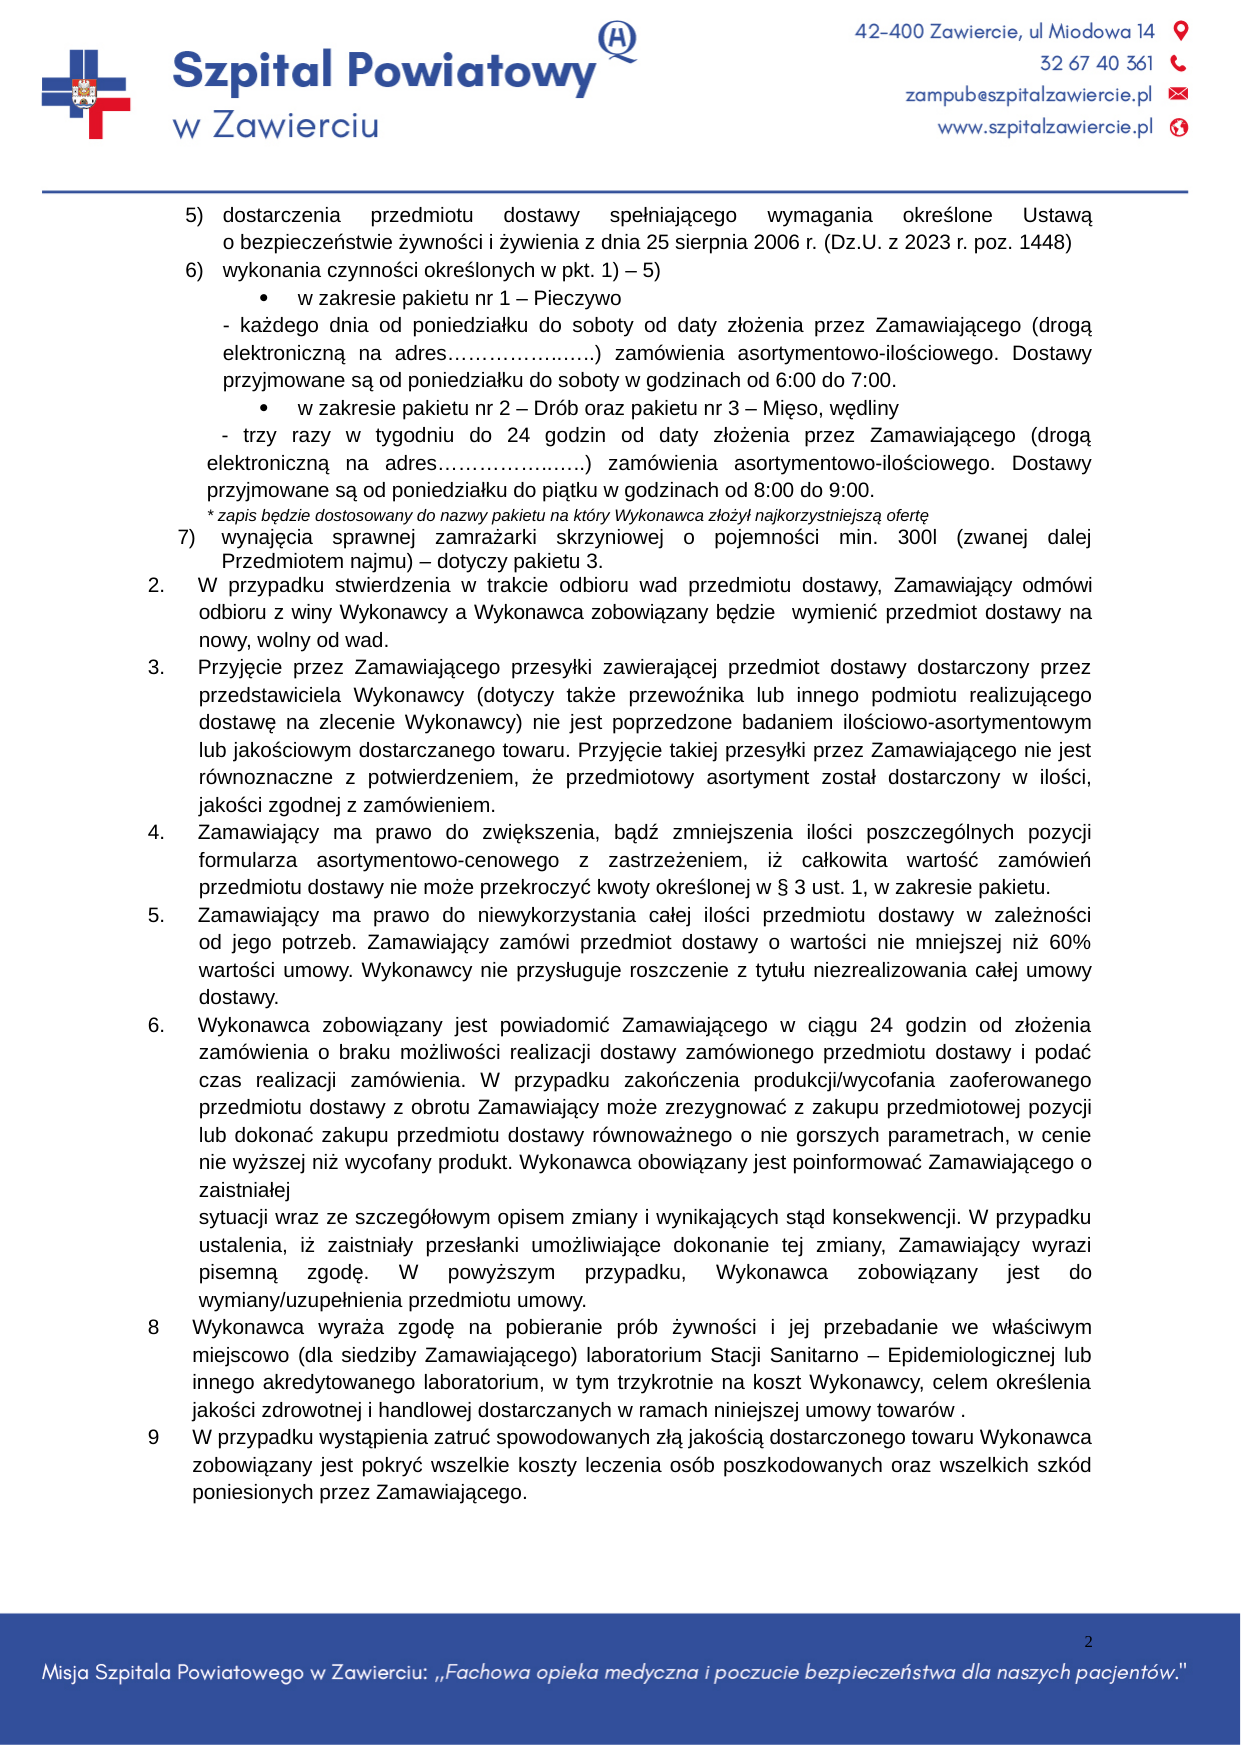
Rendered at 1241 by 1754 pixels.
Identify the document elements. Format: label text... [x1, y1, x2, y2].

list W przypadku wystąpienia zatruć spowodowanych złą jakością dostarczonego towaru Wykonawca zobowiązany jest pokryć wszelkie koszty leczenia osób poszkodowanych oraz wszelkich szkód poniesionych przez Zamawiającego. [148, 1425, 1093, 1504]
list 7) wynajęcia sprawnej zamrażarki skrzyniowej o pojemności min. 300l (zwanej dalej Przedmiotem najmu) – dotyczy pakietu 3. [177, 525, 1093, 573]
list * zapis będzie dostosowany do nazwy pakietu na który Wykonawca złożył najkorzystniejszą ofertę [207, 506, 1093, 525]
list sytuacji wraz ze szczegółowym opisem zmiany i wynikających stąd konsekwencji. W przypadku ustalenia, iż zaistniały przesłanki umożliwiające dokonanie tej zmiany, Zamawiający wyrazi pisemną zgodę. W powyższym przypadku, Wykonawca zobowiązany jest do wymiany/uzupełnienia przedmiotu umowy. [199, 1205, 1093, 1312]
text - trzy razy w tygodniu do 24 godzin od daty złożenia przez Zamawiającego (drogą elektroniczną na adres……………..…..) zamówienia asortymentowo-ilościowego. Dostawy przyjmowane są od poniedziałku do piątku w godzinach od 8:00 do 9:00. [207, 423, 1093, 502]
list W przypadku stwierdzenia w trakcie odbioru wad przedmiotu dostawy, Zamawiający odmówi odbioru z winy Wykonawcy a Wykonawca zobowiązany będzie wymienić przedmiot dostawy na nowy, wolny od wad. [148, 573, 1093, 652]
list Wykonawca zobowiązany jest powiadomić Zamawiającego w ciągu 24 godzin od złożenia zamówienia o braku możliwości realizacji dostawy zamówionego przedmiotu dostawy i podać czas realizacji zamówienia. W przypadku zakończenia produkcji/wycofania zaoferowanego przedmiotu dostawy z obrotu Zamawiający może zrezygnować z zakupu przedmiotowej pozycji lub dokonać zakupu przedmiotu dostawy równoważnego o nie gorszych parametrach, w cenie nie wyższej niż wycofany produkt. Wykonawca obowiązany jest poinformować Zamawiającego o zaistniałej [148, 1013, 1093, 1202]
picture [0, 0, 1241, 1745]
list dostarczenia przedmiotu dostawy spełniającego wymagania określone Ustawą o bezpieczeństwie żywności i żywienia z dnia 25 sierpnia 2006 r. (Dz.U. z 2023 r. poz. 1448) [185, 203, 1093, 254]
list w zakresie pakietu nr 1 – Pieczywo [260, 285, 1093, 309]
list Przyjęcie przez Zamawiającego przesyłki zawierającej przedmiot dostawy dostarczony przez przedstawiciela Wykonawcy (dotyczy także przewoźnika lub innego podmiotu realizującego dostawę na zlecenie Wykonawcy) nie jest poprzedzone badaniem ilościowo-asortymentowym lub jakościowym dostarczanego towaru. Przyjęcie takiej przesyłki przez Zamawiającego nie jest równoznaczne z potwierdzeniem, że przedmiotowy asortyment został dostarczony w ilości, jakości zgodnej z zamówieniem. [148, 655, 1093, 817]
list w zakresie pakietu nr 2 – Drób oraz pakietu nr 3 – Mięso, wędliny [260, 395, 1093, 419]
list wykonania czynności określonych w pkt. 1) – 5) [185, 258, 1093, 282]
list Wykonawca wyraża zgodę na pobieranie prób żywności i jej przebadanie we właściwym miejscowo (dla siedziby Zamawiającego) laboratorium Stacji Sanitarno – Epidemiologicznej lub innego akredytowanego laboratorium, w tym trzykrotnie na koszt Wykonawcy, celem określenia jakości zdrowotnej i handlowej dostarczanych w ramach niniejszej umowy towarów . [148, 1315, 1093, 1422]
list Zamawiający ma prawo do zwiększenia, bądź zmniejszenia ilości poszczególnych pozycji formularza asortymentowo-cenowego z zastrzeżeniem, iż całkowita wartość zamówień przedmiotu dostawy nie może przekroczyć kwoty określonej w § 3 ust. 1, w zakresie pakietu. [148, 820, 1093, 899]
text - każdego dnia od poniedziałku do soboty od daty złożenia przez Zamawiającego (drogą elektroniczną na adres……………..…..) zamówienia asortymentowo-ilościowego. Dostawy przyjmowane są od poniedziałku do soboty w godzinach od 6:00 do 7:00. [223, 313, 1093, 392]
list Zamawiający ma prawo do niewykorzystania całej ilości przedmiotu dostawy w zależności od jego potrzeb. Zamawiający zamówi przedmiot dostawy o wartości nie mniejszej niż 60% wartości umowy. Wykonawcy nie przysługuje roszczenie z tytułu niezrealizowania całej umowy dostawy. [148, 903, 1093, 1009]
